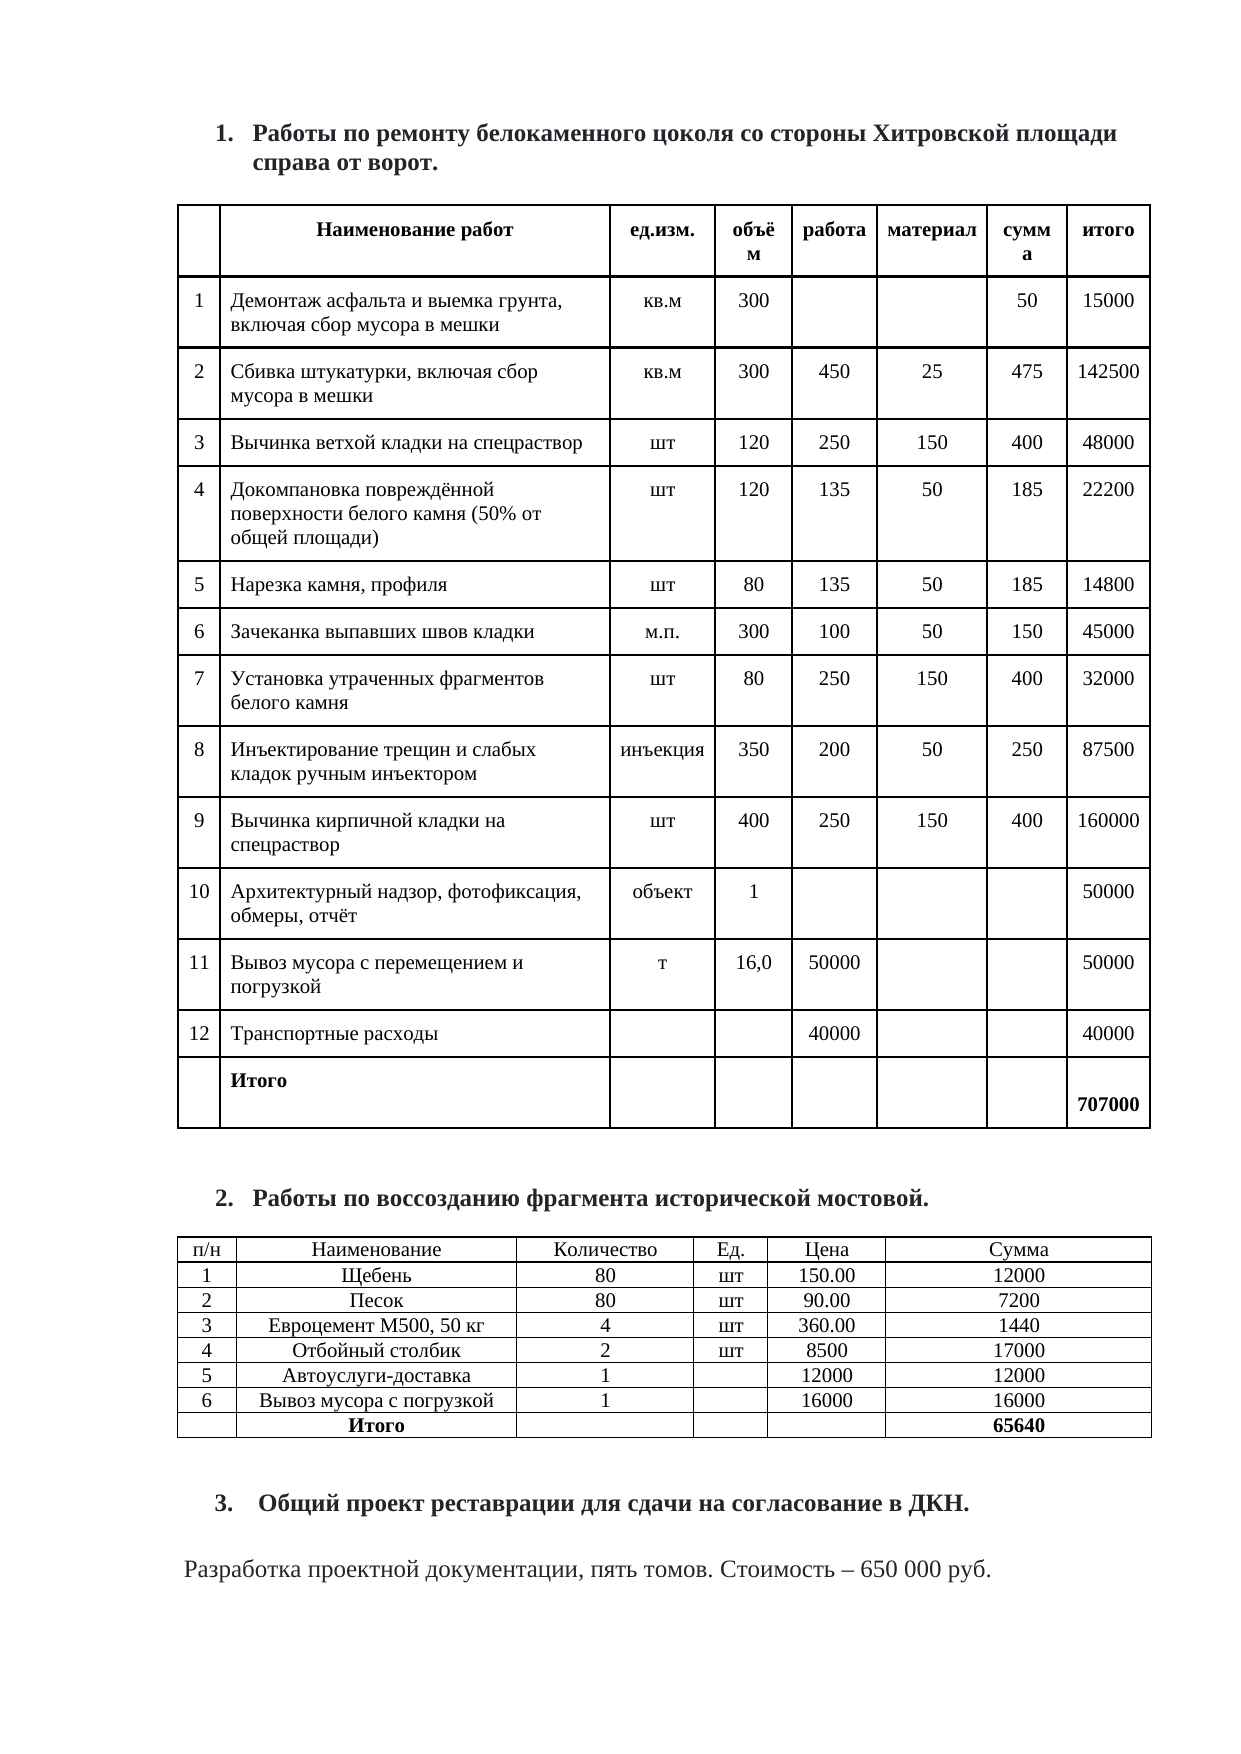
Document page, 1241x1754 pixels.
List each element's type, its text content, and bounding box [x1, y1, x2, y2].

table_cell 50 [988, 278, 1066, 346]
table_cell шт [694, 1338, 767, 1362]
table_cell 150 [988, 609, 1066, 653]
table_cell 50 [878, 467, 986, 559]
table_cell объект [611, 869, 714, 938]
table_cell 1 [178, 1263, 236, 1287]
table_cell 7200 [886, 1288, 1151, 1312]
table_cell 3 [178, 1313, 236, 1337]
table_cell шт [611, 562, 714, 607]
table_cell 48000 [1068, 420, 1149, 464]
table_header работа [793, 206, 876, 275]
table_cell Сбивка штукатурки, включая сбор мусора в мешки [221, 349, 609, 417]
table_cell 40000 [793, 1011, 876, 1056]
table_header п/н [178, 1238, 236, 1261]
table_cell 100 [793, 609, 876, 653]
table_cell Щебень [237, 1263, 516, 1287]
table_cell 16000 [768, 1388, 885, 1412]
table_cell 450 [793, 349, 876, 417]
table_cell [611, 1058, 714, 1127]
table_cell 25 [878, 349, 986, 417]
table_cell 1 [716, 869, 791, 938]
table_cell 11 [179, 940, 219, 1009]
table_cell 7 [179, 656, 219, 724]
table_cell Установка утраченных фрагментов белого камня [221, 656, 609, 724]
table_cell шт [611, 467, 714, 559]
table_cell [793, 1058, 876, 1127]
table_cell [768, 1413, 885, 1437]
table_cell 50 [878, 727, 986, 796]
table_cell 12 [179, 1011, 219, 1056]
table_cell Евроцемент М500, 50 кг [237, 1313, 516, 1337]
table_cell 8 [179, 727, 219, 796]
table_cell [988, 940, 1066, 1009]
table_header [179, 206, 219, 275]
table_cell 90.00 [768, 1288, 885, 1312]
table_cell 300 [716, 349, 791, 417]
table_cell шт [611, 656, 714, 724]
table_cell [694, 1413, 767, 1437]
table_cell 50000 [1068, 940, 1149, 1009]
table_cell 80 [517, 1263, 693, 1287]
table_cell шт [694, 1313, 767, 1337]
table_cell [988, 1058, 1066, 1127]
table_cell Вывоз мусора с погрузкой [237, 1388, 516, 1412]
table_cell [878, 1011, 986, 1056]
table_cell 40000 [1068, 1011, 1149, 1056]
table_cell Нарезка камня, профиля [221, 562, 609, 607]
table_cell 400 [716, 798, 791, 867]
table_cell 2 [178, 1288, 236, 1312]
table_cell 8500 [768, 1338, 885, 1362]
table_cell 1440 [886, 1313, 1151, 1337]
table_cell [878, 1058, 986, 1127]
table_cell [694, 1388, 767, 1412]
table_cell Инъектирование трещин и слабых кладок ручным инъектором [221, 727, 609, 796]
table_cell [517, 1413, 693, 1437]
table_cell 400 [988, 656, 1066, 724]
table_cell 475 [988, 349, 1066, 417]
table_cell 4 [517, 1313, 693, 1337]
table_header Сумма [886, 1238, 1151, 1261]
table_cell 12000 [768, 1363, 885, 1387]
table_cell 250 [793, 420, 876, 464]
table_cell 250 [793, 798, 876, 867]
table_cell 65640 [886, 1413, 1151, 1437]
table_cell 300 [716, 278, 791, 346]
table_cell 300 [716, 609, 791, 653]
table_cell [179, 1058, 219, 1127]
table_cell 50 [878, 609, 986, 653]
table_cell 2 [179, 349, 219, 417]
table_cell кв.м [611, 278, 714, 346]
table_cell 1 [179, 278, 219, 346]
table_cell Докомпановка повреждённой поверхности белого камня (50% от общей площади) [221, 467, 609, 559]
table_cell 2 [517, 1338, 693, 1362]
table_cell [716, 1011, 791, 1056]
table_cell Итого [221, 1058, 609, 1127]
table_cell 350 [716, 727, 791, 796]
table_cell шт [611, 420, 714, 464]
table_cell 200 [793, 727, 876, 796]
table_cell 12000 [886, 1263, 1151, 1287]
table_cell 1 [517, 1363, 693, 1387]
table_cell 250 [793, 656, 876, 724]
table_cell шт [694, 1288, 767, 1312]
table_cell [988, 1011, 1066, 1056]
table_header Цена [768, 1238, 885, 1261]
table_cell 5 [178, 1363, 236, 1387]
list Общий проект реставрации для сдачи на согласование в ДКН. [214, 1488, 1152, 1517]
table_cell м.п. [611, 609, 714, 653]
table_cell 50000 [1068, 869, 1149, 938]
table_cell 50000 [793, 940, 876, 1009]
table_cell 87500 [1068, 727, 1149, 796]
table_cell 16,0 [716, 940, 791, 1009]
table_cell шт [694, 1263, 767, 1287]
table_cell кв.м [611, 349, 714, 417]
table_cell 80 [716, 562, 791, 607]
table_cell Транспортные расходы [221, 1011, 609, 1056]
table_cell 707000 [1068, 1058, 1149, 1127]
table_cell [878, 940, 986, 1009]
table_cell 4 [178, 1338, 236, 1362]
table_cell 4 [179, 467, 219, 559]
table_cell 80 [716, 656, 791, 724]
table_cell Отбойный столбик [237, 1338, 516, 1362]
table_cell Архитектурный надзор, фотофиксация, обмеры, отчёт [221, 869, 609, 938]
table_cell [716, 1058, 791, 1127]
table_cell 50 [878, 562, 986, 607]
table_cell [988, 869, 1066, 938]
table_cell Итого [237, 1413, 516, 1437]
table_cell 135 [793, 467, 876, 559]
table_cell 9 [179, 798, 219, 867]
table_cell Вычинка ветхой кладки на спецраствор [221, 420, 609, 464]
table_cell [611, 1011, 714, 1056]
table_cell 32000 [1068, 656, 1149, 724]
table_cell шт [611, 798, 714, 867]
table_cell 1 [517, 1388, 693, 1412]
table_cell 22200 [1068, 467, 1149, 559]
table_header сумма [988, 206, 1066, 275]
table_cell Песок [237, 1288, 516, 1312]
table_header Наименование [237, 1238, 516, 1261]
table_cell 3 [179, 420, 219, 464]
table_cell [793, 278, 876, 346]
table_cell [878, 869, 986, 938]
table_cell 150 [878, 656, 986, 724]
table_cell 400 [988, 798, 1066, 867]
table_header Наименование работ [221, 206, 609, 275]
table_header объём [716, 206, 791, 275]
table_cell 150 [878, 798, 986, 867]
table_cell Вычинка кирпичной кладки на спецраствор [221, 798, 609, 867]
table_cell 10 [179, 869, 219, 938]
table_cell 6 [179, 609, 219, 653]
list Работы по ремонту белокаменного цоколя со стороны Хитровской площади справа от ворот. [215, 118, 1152, 176]
table_cell 12000 [886, 1363, 1151, 1387]
list Работы по воссозданию фрагмента исторической мостовой. [215, 1183, 1152, 1211]
table_header итого [1068, 206, 1149, 275]
table_cell 16000 [886, 1388, 1151, 1412]
table_cell 120 [716, 420, 791, 464]
table_cell 5 [179, 562, 219, 607]
table_cell 6 [178, 1388, 236, 1412]
table_cell [178, 1413, 236, 1437]
table_cell Автоуслуги-доставка [237, 1363, 516, 1387]
table_cell 45000 [1068, 609, 1149, 653]
table_header Количество [517, 1238, 693, 1261]
table_cell 120 [716, 467, 791, 559]
table_cell т [611, 940, 714, 1009]
table_header Ед. [694, 1238, 767, 1261]
table_cell 250 [988, 727, 1066, 796]
text Разработка проектной документации, пять томов. Стоимость – 650 000 руб. [177, 1554, 1152, 1582]
table_cell 14800 [1068, 562, 1149, 607]
table_cell 185 [988, 467, 1066, 559]
table_cell 400 [988, 420, 1066, 464]
table_cell инъекция [611, 727, 714, 796]
table_cell 142500 [1068, 349, 1149, 417]
table_cell [793, 869, 876, 938]
table_cell 185 [988, 562, 1066, 607]
table_cell [878, 278, 986, 346]
table_cell Демонтаж асфальта и выемка грунта, включая сбор мусора в мешки [221, 278, 609, 346]
table_cell 80 [517, 1288, 693, 1312]
table_cell 360.00 [768, 1313, 885, 1337]
table_cell Вывоз мусора с перемещением и погрузкой [221, 940, 609, 1009]
table_cell 17000 [886, 1338, 1151, 1362]
table_header ед.изм. [611, 206, 714, 275]
table_cell Зачеканка выпавших швов кладки [221, 609, 609, 653]
table_header материал [878, 206, 986, 275]
table_cell 160000 [1068, 798, 1149, 867]
table_cell 150 [878, 420, 986, 464]
table_cell 135 [793, 562, 876, 607]
table_cell 15000 [1068, 278, 1149, 346]
table_cell [694, 1363, 767, 1387]
table_cell 150.00 [768, 1263, 885, 1287]
